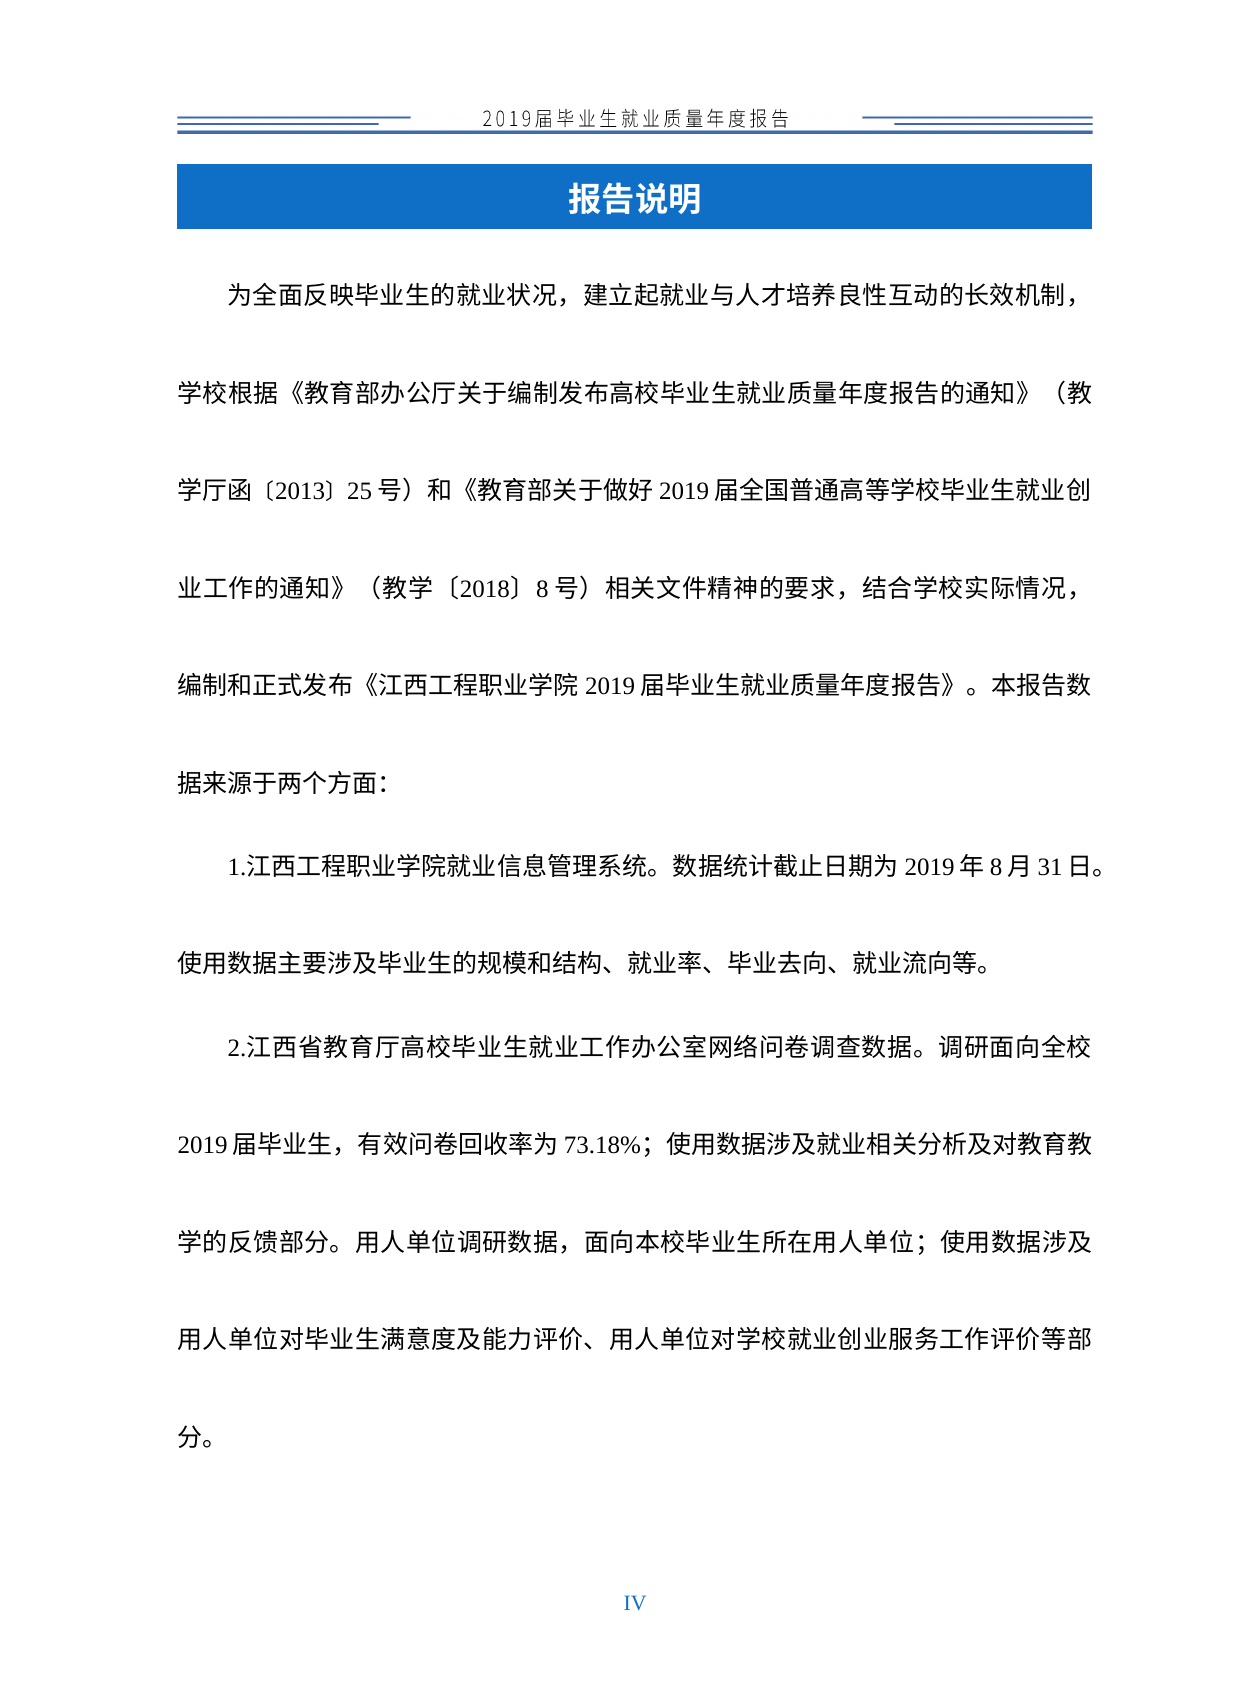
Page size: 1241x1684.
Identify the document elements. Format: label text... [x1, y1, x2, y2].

text 为全面反映毕业生的就业状况，建立起就业与人才培养良性互动的长效机制，学校根据《教育部办公厅关于编制发布高校毕业生就业质量年度报告的通知》（教学厅函〔2013〕25号）和《教育部关于做好2019届全国普通高等学校毕业生就业创业工作的通知》（教学〔2018〕8号）相关文件精神的要求，结合学校实际情况，编制和正式发布《江西工程职业学院2019届毕业生就业质量年度报告》。本报告数据来源于两个方面： [177, 261, 1092, 814]
picture [177, 106, 1093, 134]
text 2.江西省教育厅高校毕业生就业工作办公室网络问卷调查数据。调研面向全校2019届毕业生，有效问卷回收率为73.18%；使用数据涉及就业相关分析及对教育教学的反馈部分。用人单位调研数据，面向本校毕业生所在用人单位；使用数据涉及用人单位对毕业生满意度及能力评价、用人单位对学校就业创业服务工作评价等部分。 [177, 1013, 1092, 1468]
text 报告说明 [177, 164, 1092, 229]
text 1.江西工程职业学院就业信息管理系统。数据统计截止日期为2019年8月31日。使用数据主要涉及毕业生的规模和结构、就业率、毕业去向、就业流向等。 [177, 832, 1092, 994]
